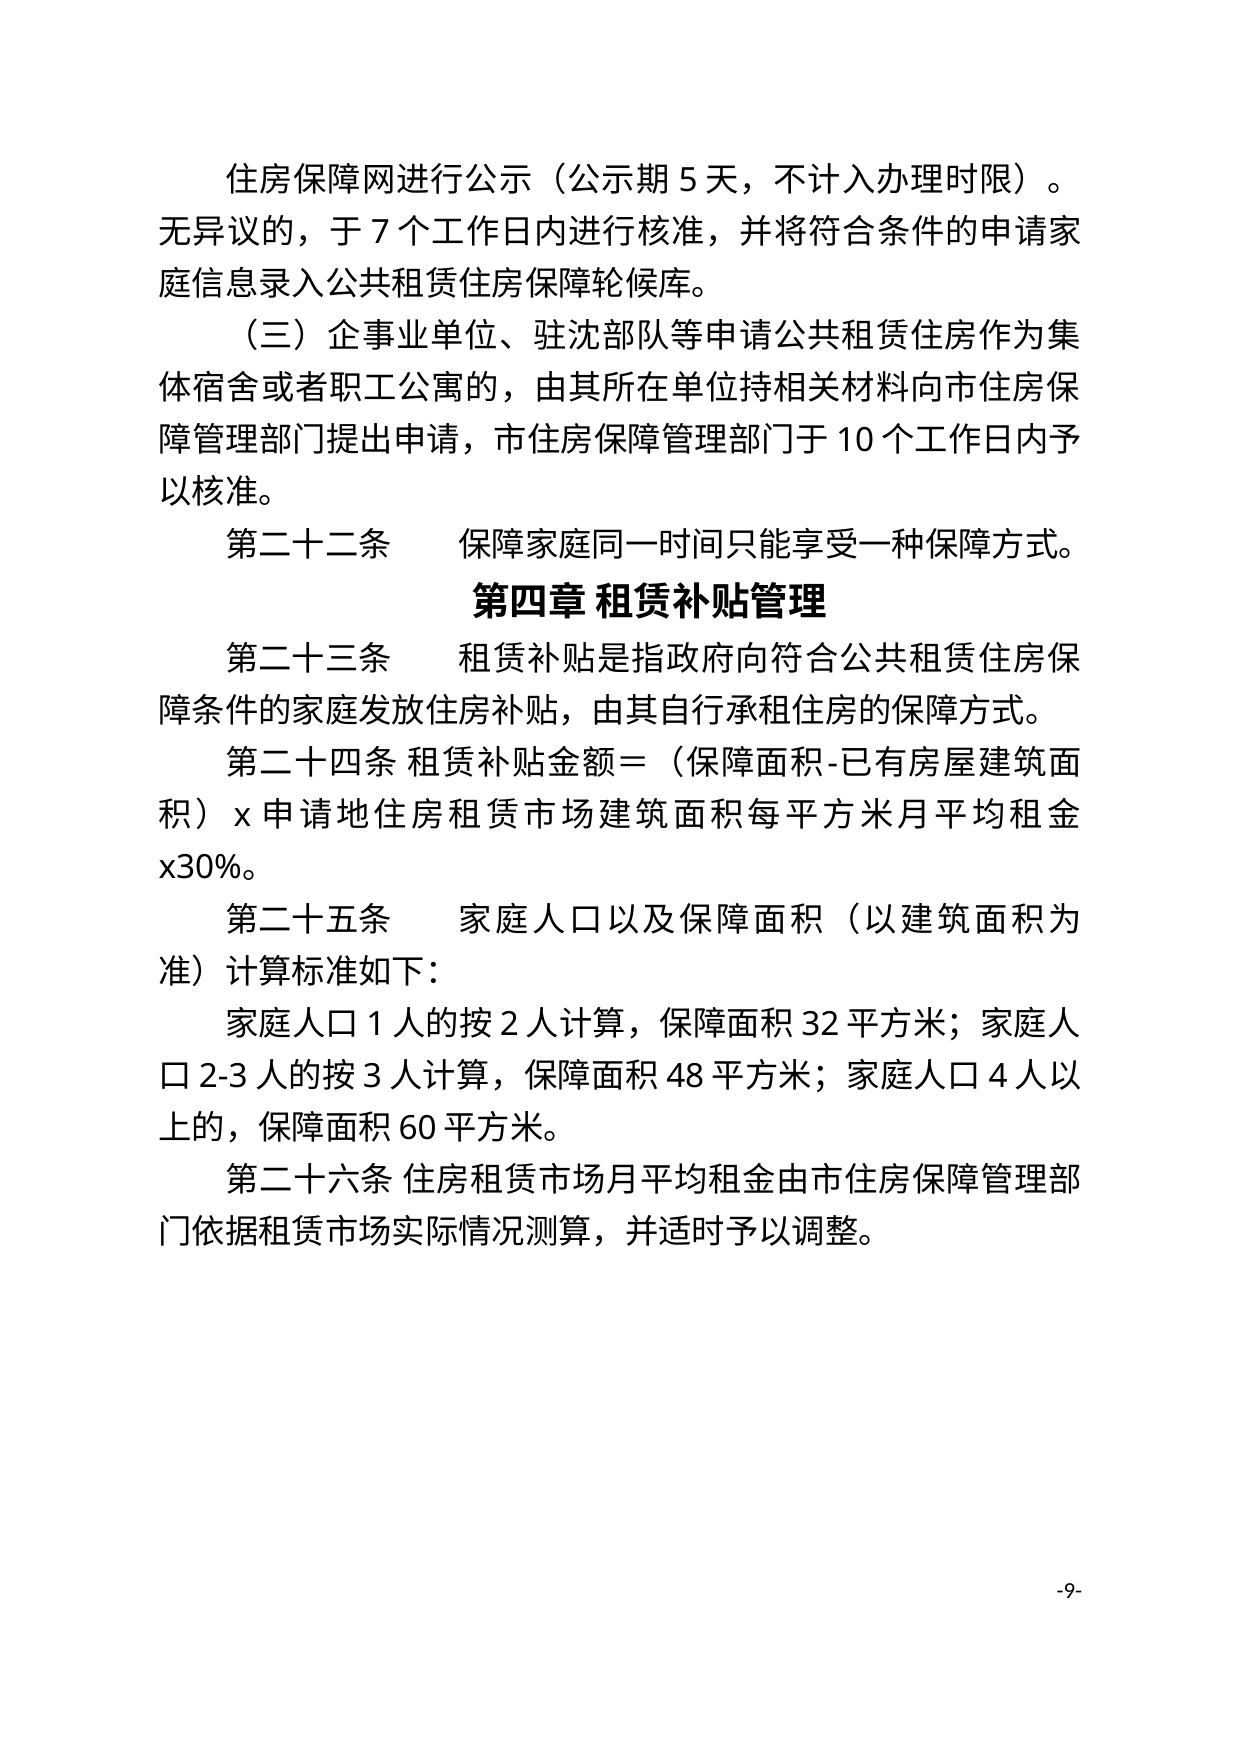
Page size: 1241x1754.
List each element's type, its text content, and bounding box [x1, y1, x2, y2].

text 第二十三条 租赁补贴是指政府向符合公共租赁住房保障条件的家庭发放住房补贴，由其自行承租住房的保障方式。 [158, 630, 1082, 734]
text 第四章 租赁补贴管理 [158, 568, 1082, 630]
text 住房保障网进行公示（公示期5天，不计入办理时限）。无异议的，于7个工作日内进行核准，并将符合条件的申请家庭信息录入公共租赁住房保障轮候库。 [158, 151, 1082, 307]
text 第二十二条 保障家庭同一时间只能享受一种保障方式。 [158, 516, 1082, 568]
text 家庭人口1人的按2人计算，保障面积32平方米；家庭人口2-3人的按3人计算，保障面积48平方米；家庭人口4人以上的，保障面积60平方米。 [158, 995, 1082, 1151]
text 第二十六条 住房租赁市场月平均租金由市住房保障管理部门依据租赁市场实际情况测算，并适时予以调整。 [158, 1151, 1082, 1255]
text 第二十五条 家庭人口以及保障面积（以建筑面积为准）计算标准如下： [158, 891, 1082, 995]
text 第二十四条 租赁补贴金额＝（保障面积-已有房屋建筑面积）x申请地住房租赁市场建筑面积每平方米月平均租金x30%。 [158, 734, 1082, 891]
text （三）企事业单位、驻沈部队等申请公共租赁住房作为集体宿舍或者职工公寓的，由其所在单位持相关材料向市住房保障管理部门提出申请，市住房保障管理部门于10个工作日内予以核准。 [158, 307, 1082, 516]
